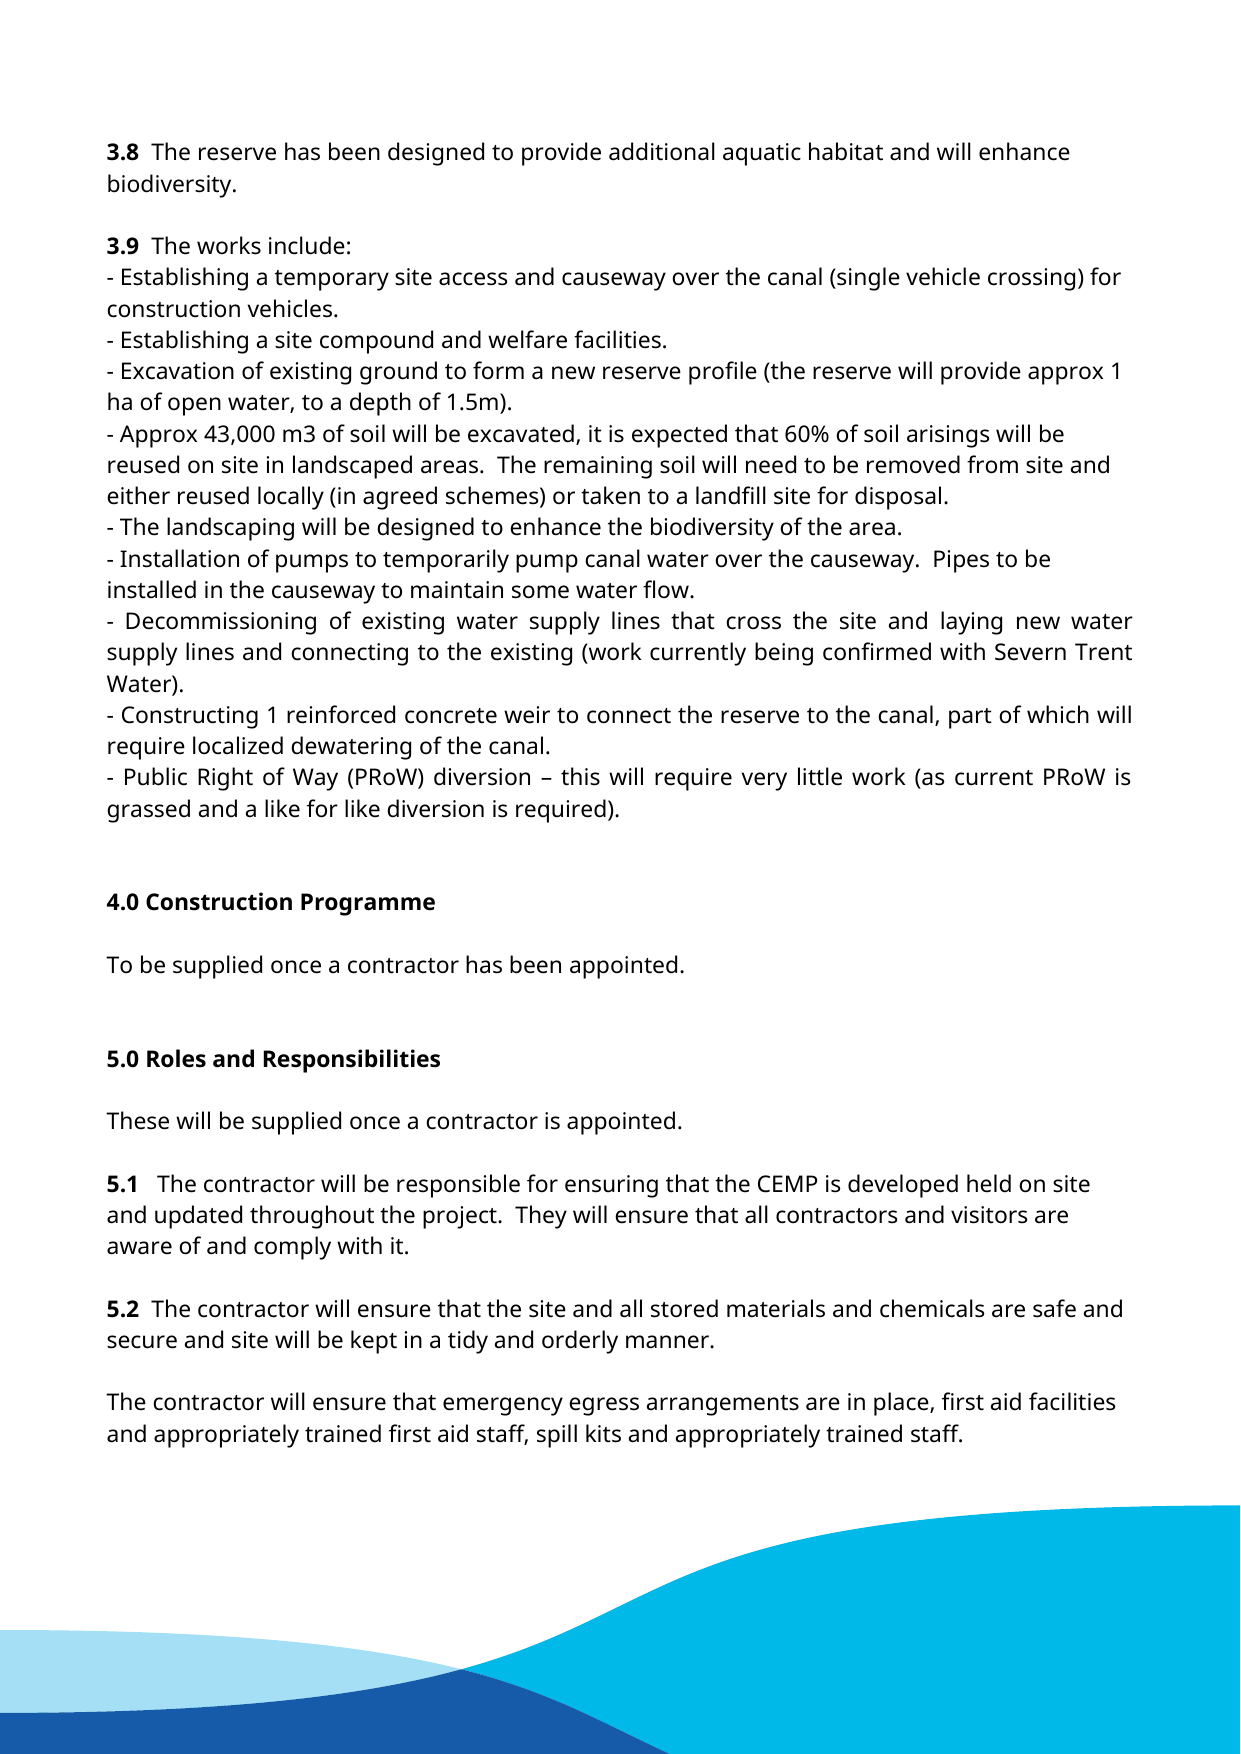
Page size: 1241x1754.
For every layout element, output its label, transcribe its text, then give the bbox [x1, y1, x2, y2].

text The contractor will ensure that emergency egress arrangements are in place, first aid facilities and appropriately trained first aid staff, spill kits and appropriately trained staff. [106, 1386, 1134, 1449]
text - Public Right of Way (PRoW) diversion – this will require very little work (as current PRoW is grassed and a like for like diversion is required). [106, 761, 1134, 824]
text 4.0 Construction Programme [106, 886, 1134, 918]
text - Establishing a temporary site access and causeway over the canal (single vehicle crossing) for construction vehicles. [106, 261, 1134, 324]
text - Decommissioning of existing water supply lines that cross the site and laying new water supply lines and connecting to the existing (work currently being confirmed with Severn Trent Water). [106, 605, 1134, 699]
text 5.1 The contractor will be responsible for ensuring that the CEMP is developed held on site and updated throughout the project. They will ensure that all contractors and visitors are aware of and comply with it. [106, 1168, 1134, 1261]
text - Approx 43,000 m3 of soil will be excavated, it is expected that 60% of soil arisings will be reused on site in landscaped areas. The remaining soil will need to be removed from site and either reused locally (in agreed schemes) or taken to a landfill site for disposal. [106, 418, 1134, 511]
text - The landscaping will be designed to enhance the biodiversity of the area. [106, 511, 1134, 543]
text - Installation of pumps to temporarily pump canal water over the causeway. Pipes to be installed in the causeway to maintain some water flow. [106, 543, 1134, 605]
text - Constructing 1 reinforced concrete weir to connect the reserve to the canal, part of which will require localized dewatering of the canal. [106, 699, 1134, 761]
text These will be supplied once a contractor is appointed. [106, 1105, 1134, 1136]
text To be supplied once a contractor has been appointed. [106, 949, 1134, 980]
text - Excavation of existing ground to form a new reserve profile (the reserve will provide approx 1 ha of open water, to a depth of 1.5m). [106, 355, 1134, 418]
text 3.9 The works include: [106, 230, 1134, 261]
text 5.2 The contractor will ensure that the site and all stored materials and chemicals are safe and secure and site will be kept in a tidy and orderly manner. [106, 1293, 1134, 1355]
text 3.8 The reserve has been designed to provide additional aquatic habitat and will enhance biodiversity. [106, 136, 1134, 199]
text 5.0 Roles and Responsibilities [106, 1043, 1134, 1074]
text - Establishing a site compound and welfare facilities. [106, 324, 1134, 355]
